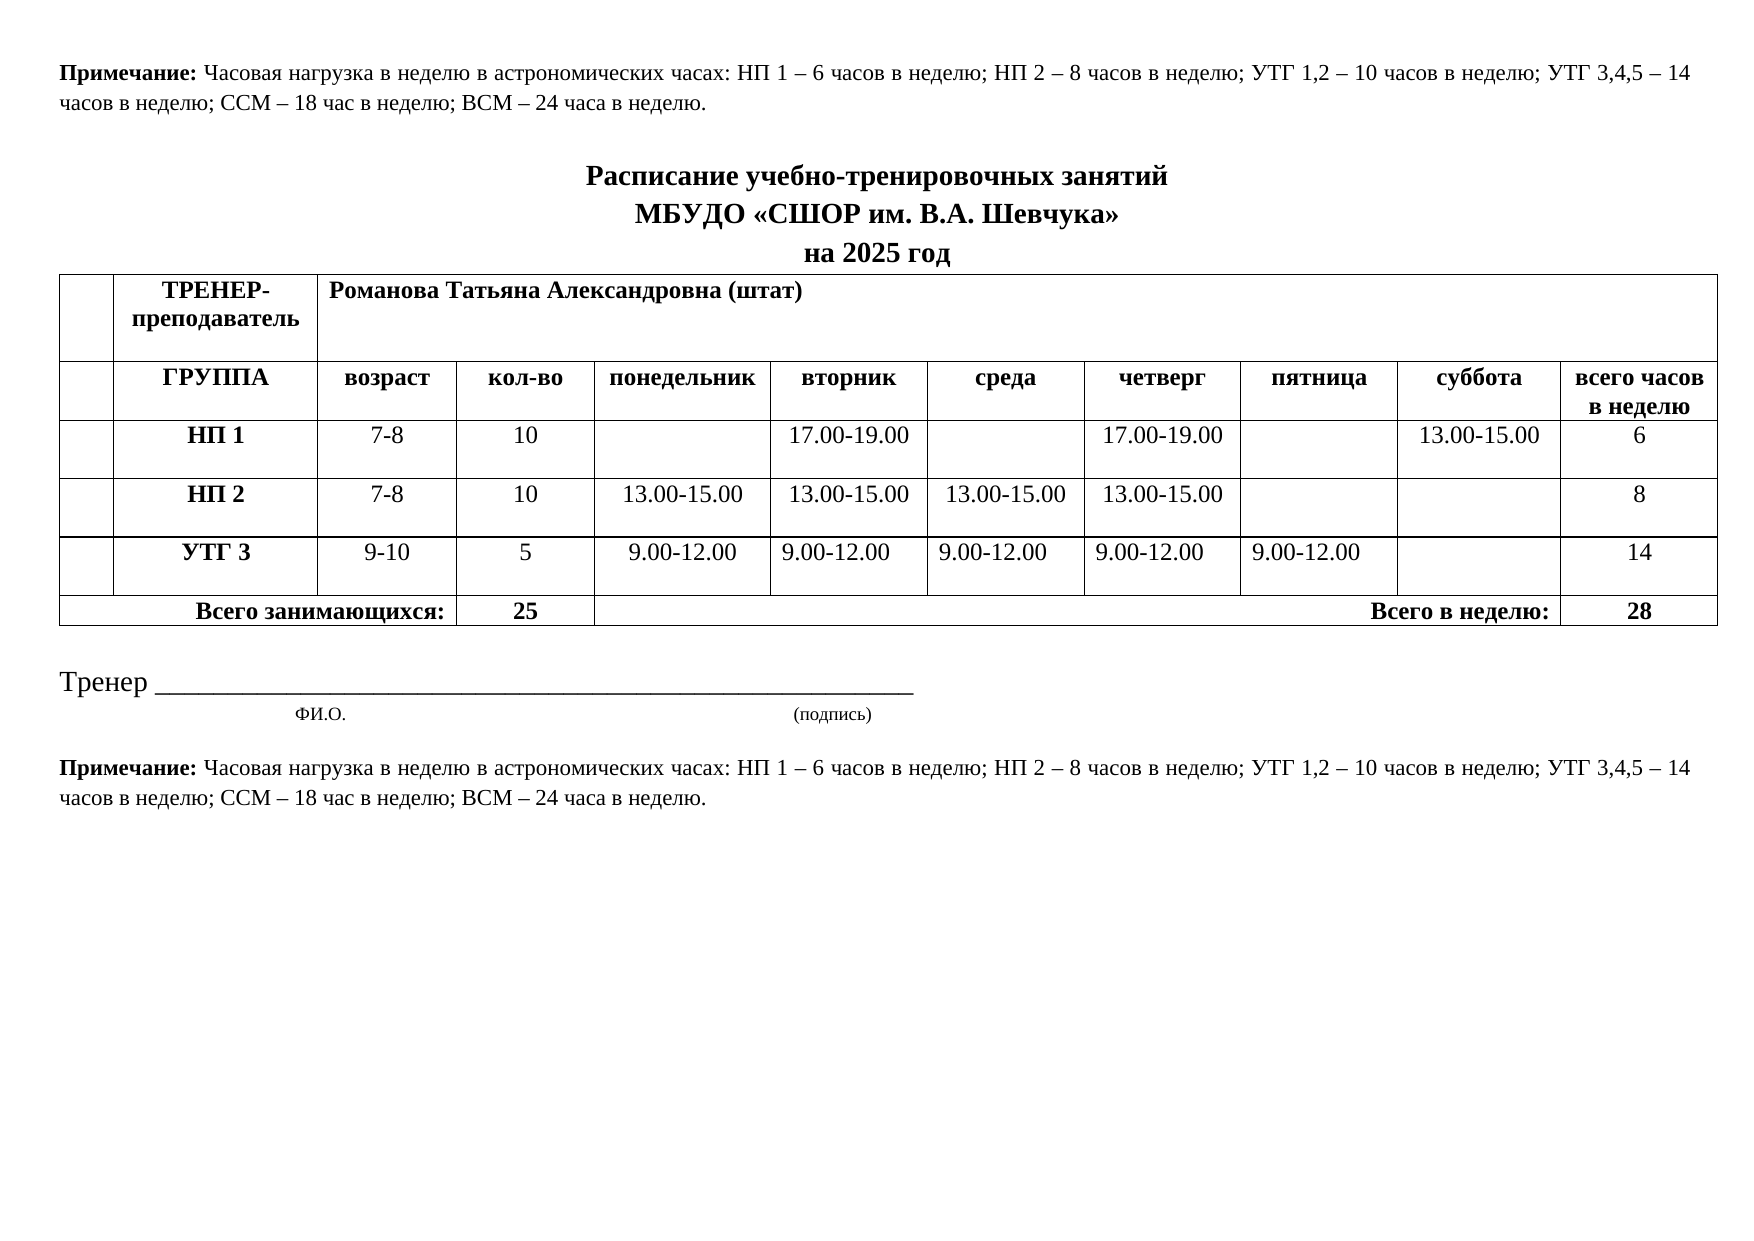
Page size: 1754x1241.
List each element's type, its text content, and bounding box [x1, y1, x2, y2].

table_cell УТГ 3 [114, 538, 317, 595]
text Примечание: Часовая нагрузка в неделю в астрономических часах: НП 1 – 6 часов в неделю; НП 2 – 8 часов в неделю; УТГ 1,2 – 10 часов в неделю; УТГ 3,4,5 – 14 часов в неделю; ССМ – 18 час в неделю; ВСМ – 24 часа в неделю. [59, 59, 1695, 116]
table_header Романова Татьяна Александровна (штат) [318, 275, 1717, 361]
text на 2025 год [59, 235, 1695, 269]
table_cell 7-8 [318, 479, 456, 536]
table_cell Всего занимающихся: [60, 596, 456, 625]
table_cell 5 [457, 538, 594, 595]
text Расписание учебно-тренировочных занятий [59, 158, 1695, 192]
table_cell суббота [1398, 362, 1560, 419]
table_cell 10 [457, 479, 594, 536]
table_cell НП 1 [114, 421, 317, 478]
table_cell вторник [771, 362, 927, 419]
table_cell пятница [1241, 362, 1397, 419]
table_cell 14 [1561, 538, 1717, 595]
table_cell 7-8 [318, 421, 456, 478]
table_cell [60, 421, 113, 478]
table_cell ГРУППА [114, 362, 317, 419]
table_cell всего часов в неделю [1561, 362, 1717, 419]
table_cell понедельник [595, 362, 770, 419]
table_cell [595, 421, 770, 478]
table_header [60, 275, 113, 361]
table_cell 10 [457, 421, 594, 478]
table_cell среда [928, 362, 1084, 419]
table_cell 13.00-15.00 [595, 479, 770, 536]
table_cell [1398, 479, 1560, 536]
table_cell 17.00-19.00 [771, 421, 927, 478]
text ФИ.О. (подпись) [59, 703, 1695, 724]
table_cell четверг [1085, 362, 1240, 419]
table_cell 9.00-12.00 [1241, 538, 1397, 595]
table_cell [60, 538, 113, 595]
table_header ТРЕНЕР-преподаватель [114, 275, 317, 361]
table_cell Всего в неделю: [595, 596, 1560, 625]
table_cell 9.00-12.00 [771, 538, 927, 595]
table_cell 13.00-15.00 [928, 479, 1084, 536]
table_cell 13.00-15.00 [1085, 479, 1240, 536]
table_cell [1241, 421, 1397, 478]
table_cell [60, 479, 113, 536]
table_cell 9.00-12.00 [1085, 538, 1240, 595]
text Тренер ____________________________________________________ [59, 664, 1695, 698]
table_cell 13.00-15.00 [1398, 421, 1560, 478]
table_cell [1398, 538, 1560, 595]
table_cell кол-во [457, 362, 594, 419]
text МБУДО «СШОР им. В.А. Шевчука» [59, 197, 1695, 230]
table_cell 6 [1561, 421, 1717, 478]
table_cell 17.00-19.00 [1085, 421, 1240, 478]
table_cell 9.00-12.00 [928, 538, 1084, 595]
table_cell [1241, 479, 1397, 536]
table_cell [928, 421, 1084, 478]
table_cell 9-10 [318, 538, 456, 595]
table_cell 8 [1561, 479, 1717, 536]
table_cell 13.00-15.00 [771, 479, 927, 536]
table_cell 28 [1561, 596, 1717, 625]
table_cell 9.00-12.00 [595, 538, 770, 595]
table_cell [60, 362, 113, 419]
table_cell возраст [318, 362, 456, 419]
table_cell 25 [457, 596, 594, 625]
table_cell НП 2 [114, 479, 317, 536]
text Примечание: Часовая нагрузка в неделю в астрономических часах: НП 1 – 6 часов в неделю; НП 2 – 8 часов в неделю; УТГ 1,2 – 10 часов в неделю; УТГ 3,4,5 – 14 часов в неделю; ССМ – 18 час в неделю; ВСМ – 24 часа в неделю. [59, 754, 1695, 811]
